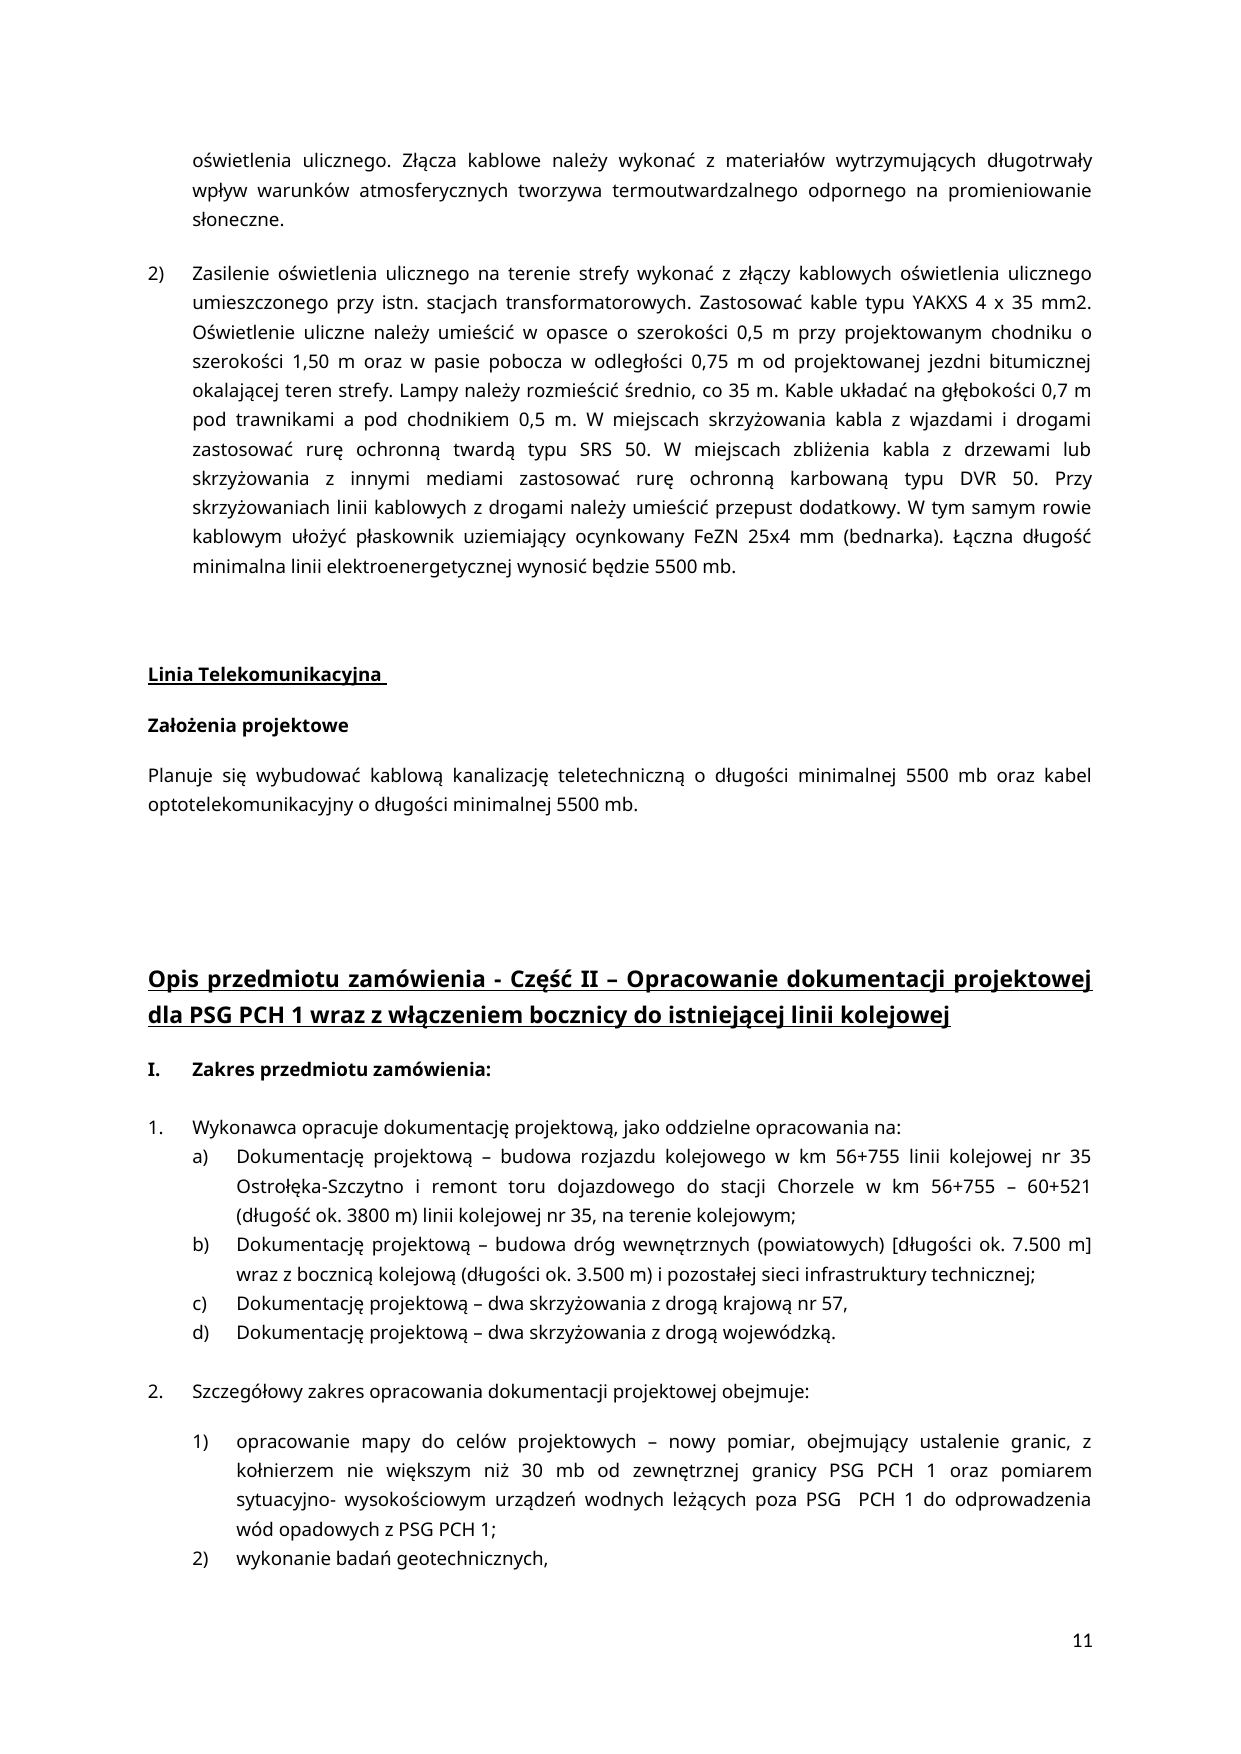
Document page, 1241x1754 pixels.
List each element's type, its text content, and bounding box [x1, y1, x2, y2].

text Linia Telekomunikacyjna [148, 662, 1093, 687]
list Dokumentację projektową – budowa rozjazdu kolejowego w km 56+755 linii kolejowej nr 35 Ostrołęka-Szczytno i remont toru dojazdowego do stacji Chorzele w km 56+755 – 60+521 (długość ok. 3800 m) linii kolejowej nr 35, na terenie kolejowym; [192, 1144, 1093, 1228]
list Dokumentację projektową – budowa dróg wewnętrznych (powiatowych) [długości ok. 7.500 m] wraz z bocznicą kolejową (długości ok. 3.500 m) i pozostałej sieci infrastruktury technicznej; [192, 1232, 1093, 1286]
list Wykonawca opracuje dokumentację projektową, jako oddzielne opracowania na: [148, 1114, 1093, 1140]
list wykonanie badań geotechnicznych, [192, 1545, 1093, 1571]
text Opis przedmiotu zamówienia - Część II – Opracowanie dokumentacji projektowej dla PSG PCH 1 wraz z włączeniem bocznicy do istniejącej linii kolejowej [148, 963, 1093, 990]
text 2) Zasilenie oświetlenia ulicznego na terenie strefy wykonać z złączy kablowych oświetlenia ulicznego umieszczonego przy istn. stacjach transformatorowych. Zastosować kable typu YAKXS 4 x 35 mm2. Oświetlenie uliczne należy umieścić w opasce o szerokości 0,5 m przy projektowanym chodniku o szerokości 1,50 m oraz w pasie pobocza w odległości 0,75 m od projektowanej jezdni bitumicznej okalającej teren strefy. Lampy należy rozmieścić średnio, co 35 m. Kable układać na głębokości 0,7 m pod trawnikami a pod chodnikiem 0,5 m. W miejscach skrzyżowania kabla z wjazdami i drogami zastosować rurę ochronną twardą typu SRS 50. W miejscach zbliżenia kabla z drzewami lub skrzyżowania z innymi mediami zastosować rurę ochronną karbowaną typu DVR 50. Przy skrzyżowaniach linii kablowych z drogami należy umieścić przepust dodatkowy. W tym samym rowie kablowym ułożyć płaskownik uziemiający ocynkowany FeZN 25x4 mm (bednarka). Łączna długość minimalna linii elektroenergetycznej wynosić będzie 5500 mb. [148, 260, 1093, 579]
text 2. Szczegółowy zakres opracowania dokumentacji projektowej obejmuje: [148, 1378, 1093, 1403]
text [148, 148, 1093, 232]
list opracowanie mapy do celów projektowych – nowy pomiar, obejmujący ustalenie granic, z kołnierzem nie większym niż 30 mb od zewnętrznej granicy PSG PCH 1 oraz pomiarem sytuacyjno- wysokościowym urządzeń wodnych leżących poza PSG PCH 1 do odprowadzenia wód opadowych z PSG PCH 1; [192, 1428, 1093, 1541]
list Zakres przedmiotu zamówienia: [148, 1056, 1093, 1082]
text Planuje się wybudować kablową kanalizację teletechniczną o długości minimalnej 5500 mb oraz kabel optotelekomunikacyjny o długości minimalnej 5500 mb. [148, 762, 1093, 817]
text Opis przedmiotu zamówienia - Część II – Opracowanie dokumentacji projektowej dla PSG PCH 1 wraz z włączeniem bocznicy do istniejącej linii kolejowej [148, 991, 1093, 1031]
list Dokumentację projektową – dwa skrzyżowania z drogą krajową nr 57, [192, 1290, 1093, 1316]
text Założenia projektowe [148, 712, 1093, 737]
list Dokumentację projektową – dwa skrzyżowania z drogą wojewódzką. [192, 1319, 1093, 1345]
